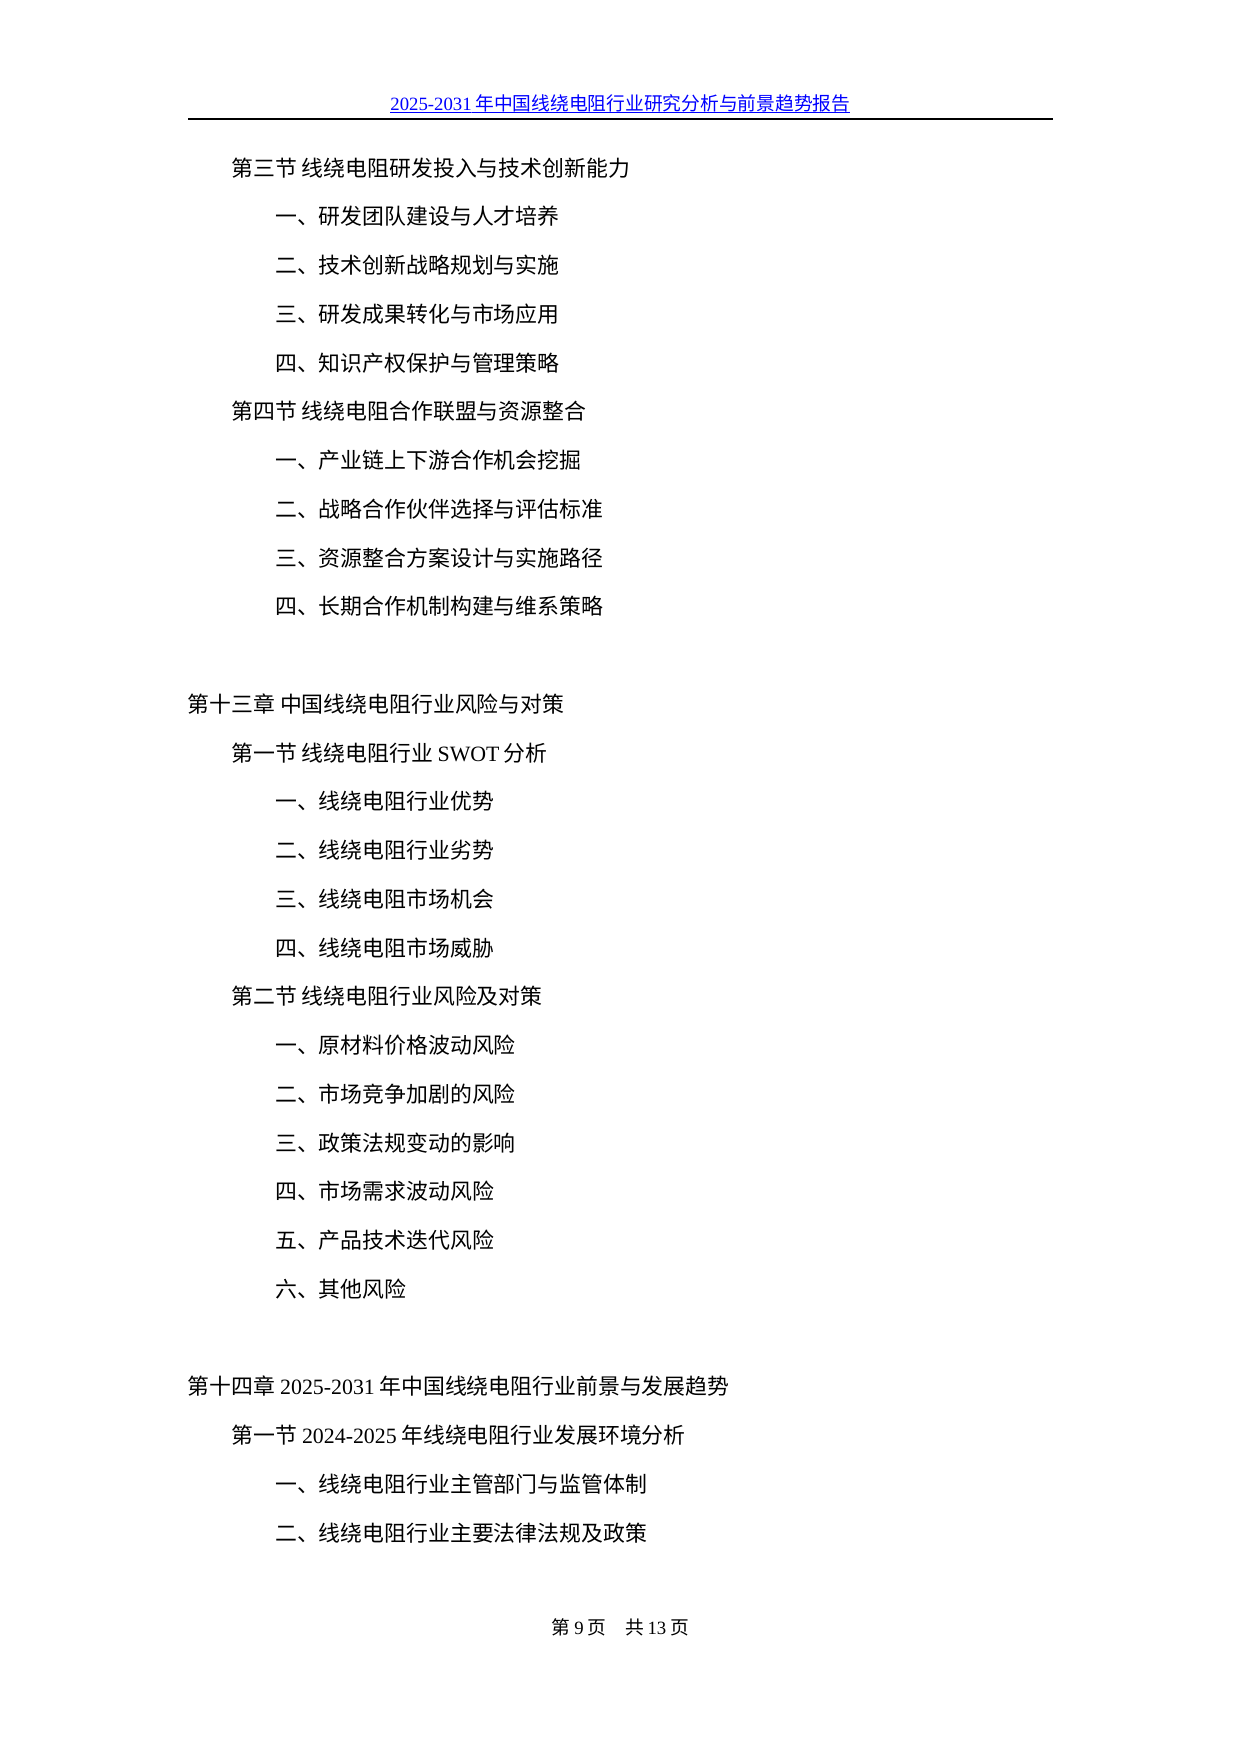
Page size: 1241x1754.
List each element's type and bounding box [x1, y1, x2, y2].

text [187, 150, 1053, 1548]
